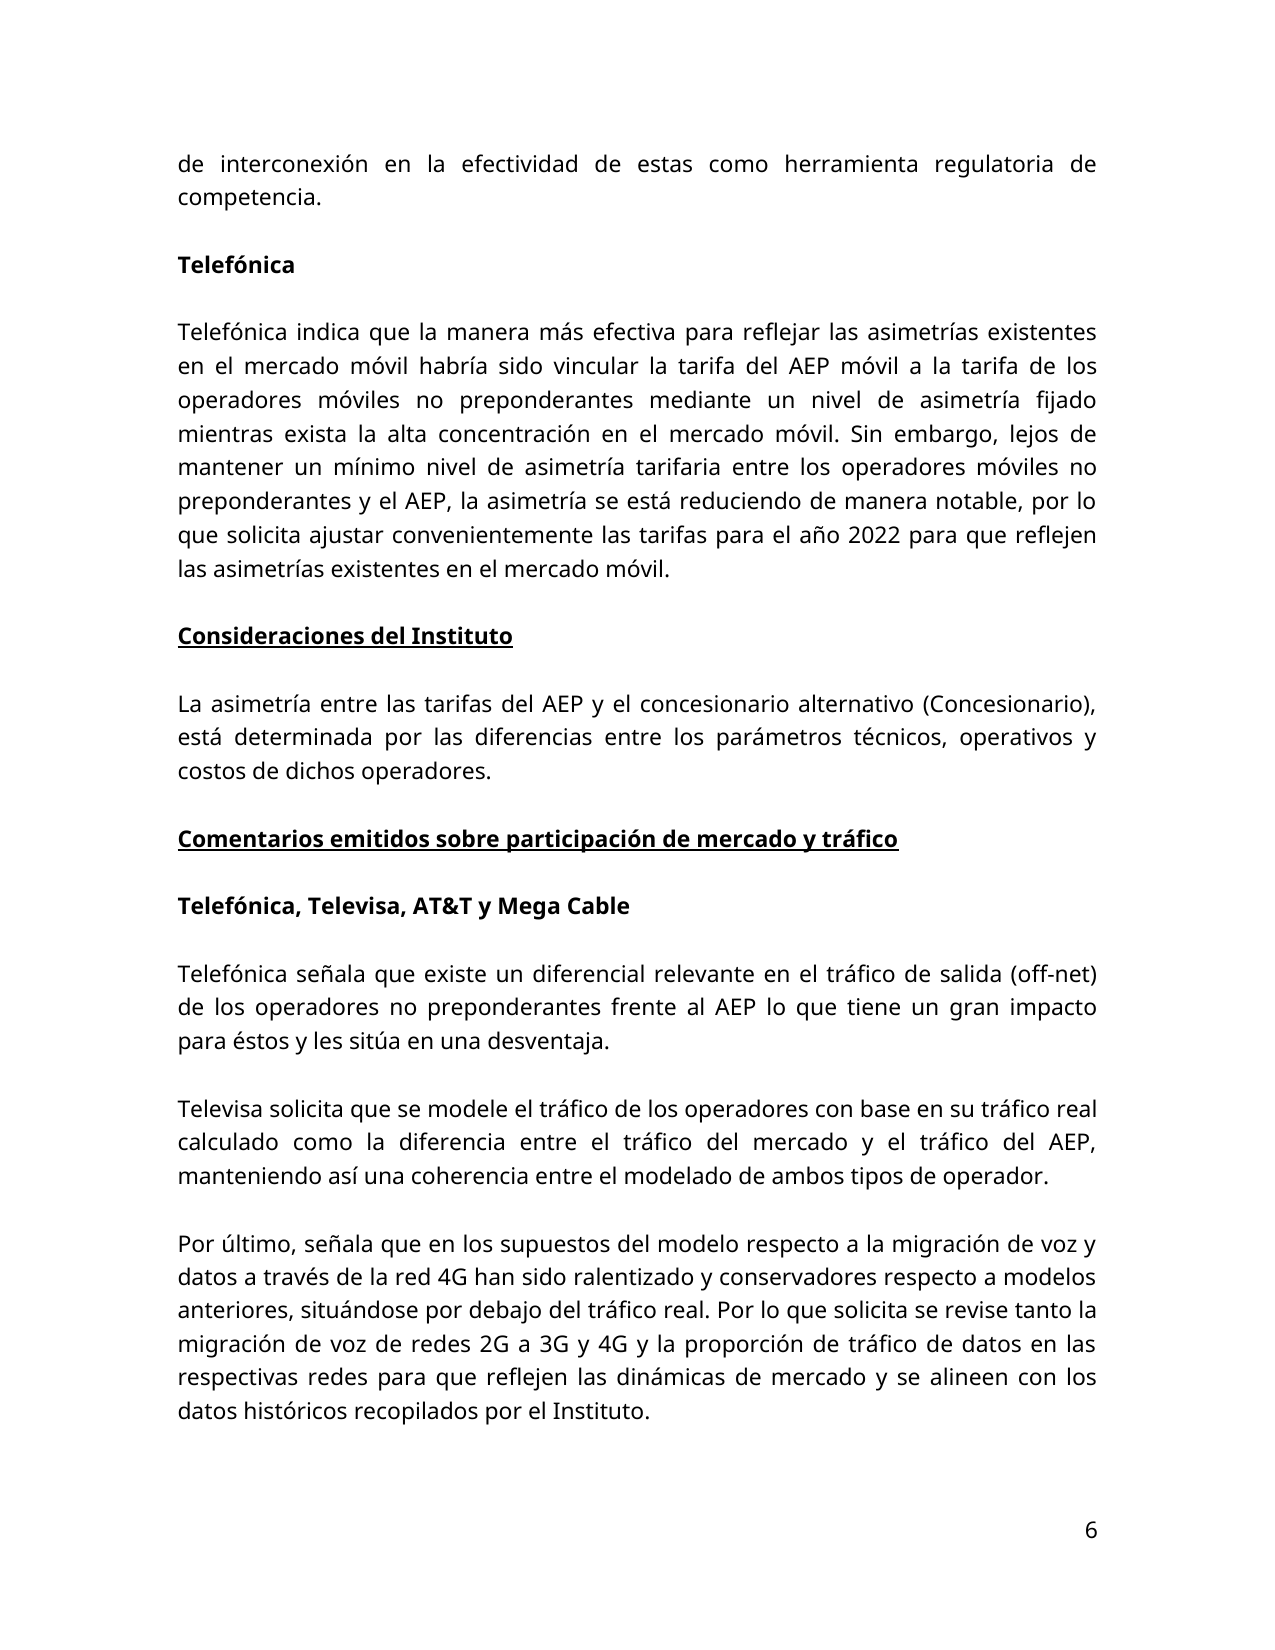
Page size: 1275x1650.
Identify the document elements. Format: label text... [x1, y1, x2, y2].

text Telefónica [177, 249, 1098, 280]
text Por último, señala que en los supuestos del modelo respecto a la migración de voz y datos a través de la red 4G han sido ralentizado y conservadores respecto a modelos anteriores, situándose por debajo del tráfico real. Por lo que solicita se revise tanto la migración de voz de redes 2G a 3G y 4G y la proporción de tráfico de datos en las respectivas redes para que reflejen las dinámicas de mercado y se alineen con los datos históricos recopilados por el Instituto. [177, 1228, 1098, 1426]
text La asimetría entre las tarifas del AEP y el concesionario alternativo (Concesionario), está determinada por las diferencias entre los parámetros técnicos, operativos y costos de dichos operadores. [177, 688, 1098, 786]
text Comentarios emitidos sobre participación de mercado y tráfico [177, 823, 1098, 854]
text Telefónica señala que existe un diferencial relevante en el tráfico de salida (off-net) de los operadores no preponderantes frente al AEP lo que tiene un gran impacto para éstos y les sitúa en una desventaja. [177, 958, 1098, 1056]
text Consideraciones del Instituto [177, 620, 1098, 651]
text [177, 148, 1098, 213]
text Telefónica indica que la manera más efectiva para reflejar las asimetrías existentes en el mercado móvil habría sido vincular la tarifa del AEP móvil a la tarifa de los operadores móviles no preponderantes mediante un nivel de asimetría fijado mientras exista la alta concentración en el mercado móvil. Sin embargo, lejos de mantener un mínimo nivel de asimetría tarifaria entre los operadores móviles no preponderantes y el AEP, la asimetría se está reduciendo de manera notable, por lo que solicita ajustar convenientemente las tarifas para el año 2022 para que reflejen las asimetrías existentes en el mercado móvil. [177, 316, 1098, 584]
text Telefónica, Televisa, AT&T y Mega Cable [177, 890, 1098, 921]
text Televisa solicita que se modele el tráfico de los operadores con base en su tráfico real calculado como la diferencia entre el tráfico del mercado y el tráfico del AEP, manteniendo así una coherencia entre el modelado de ambos tipos de operador. [177, 1093, 1098, 1191]
